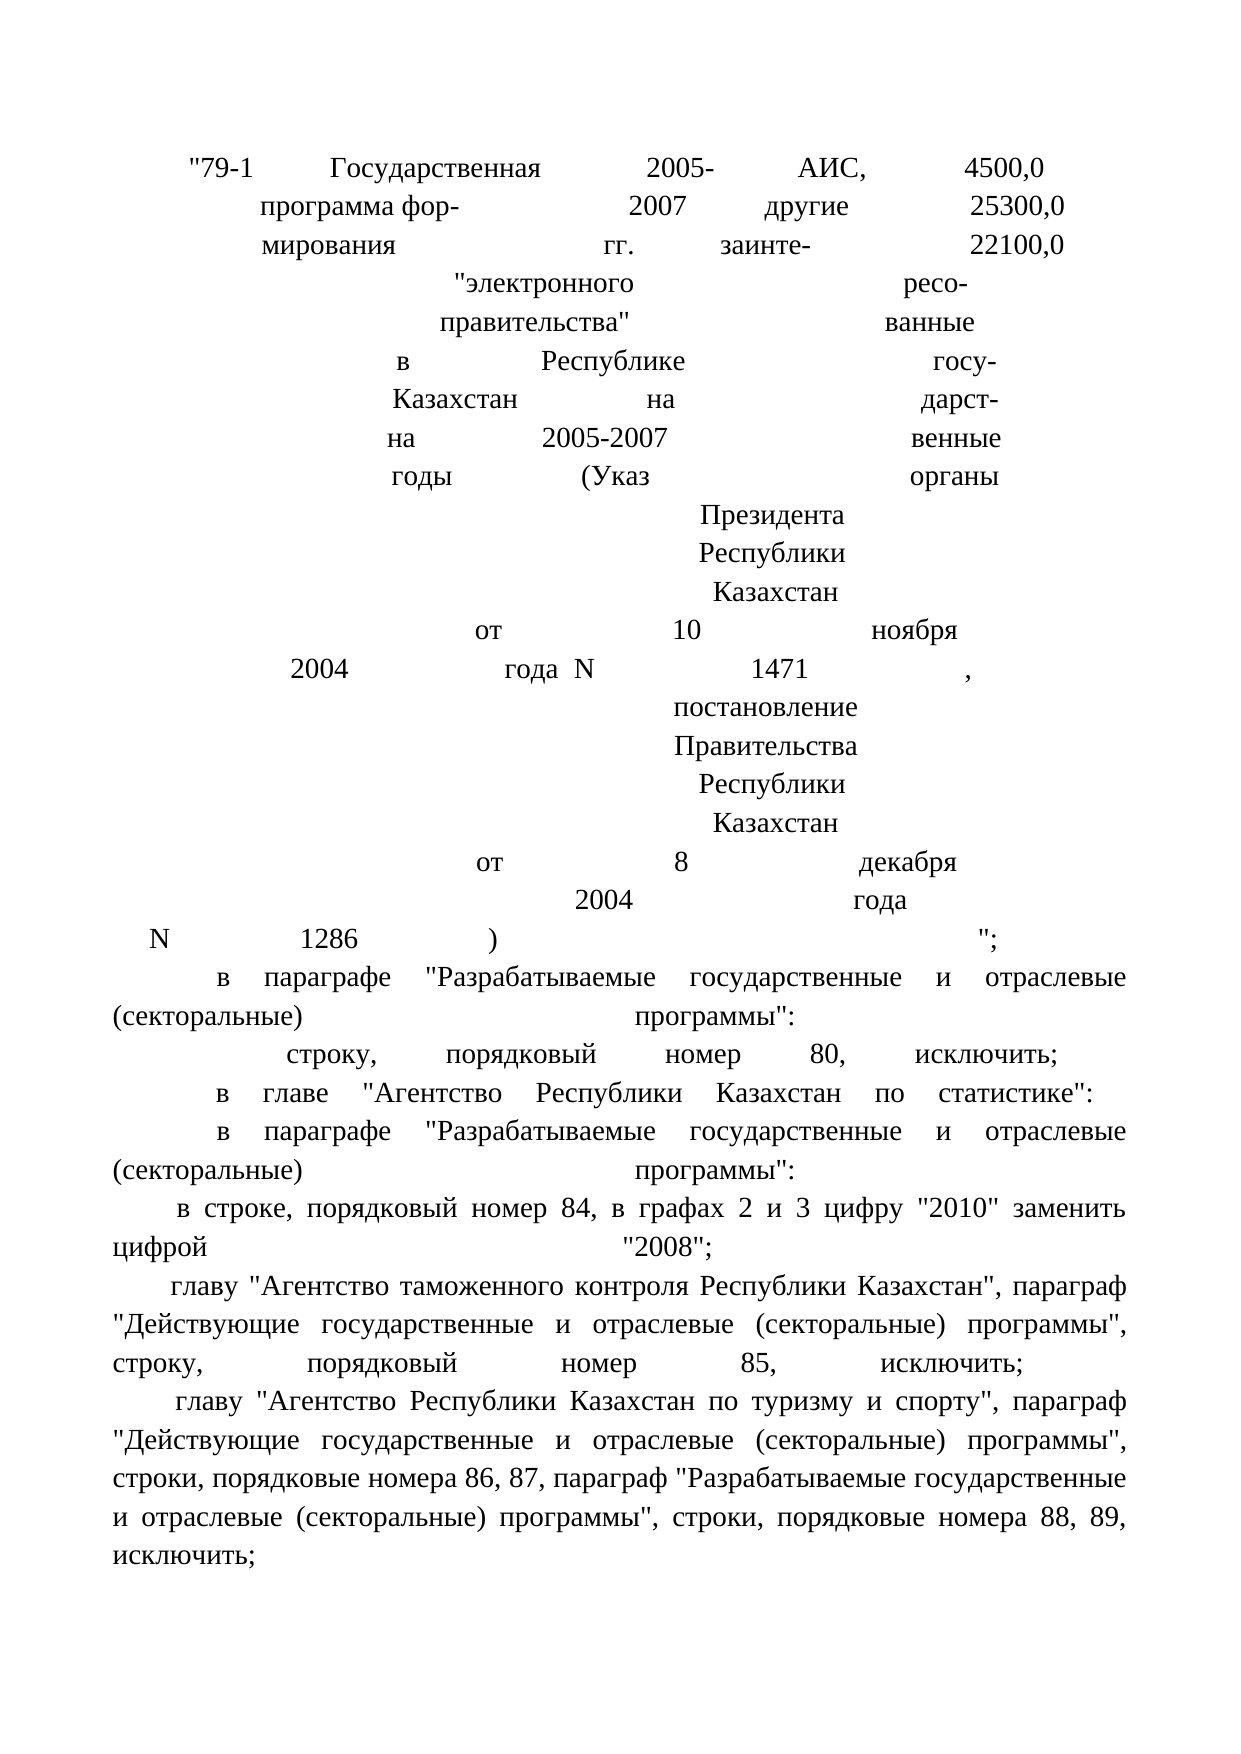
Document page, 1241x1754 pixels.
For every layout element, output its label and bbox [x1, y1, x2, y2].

text [112, 150, 1128, 1571]
